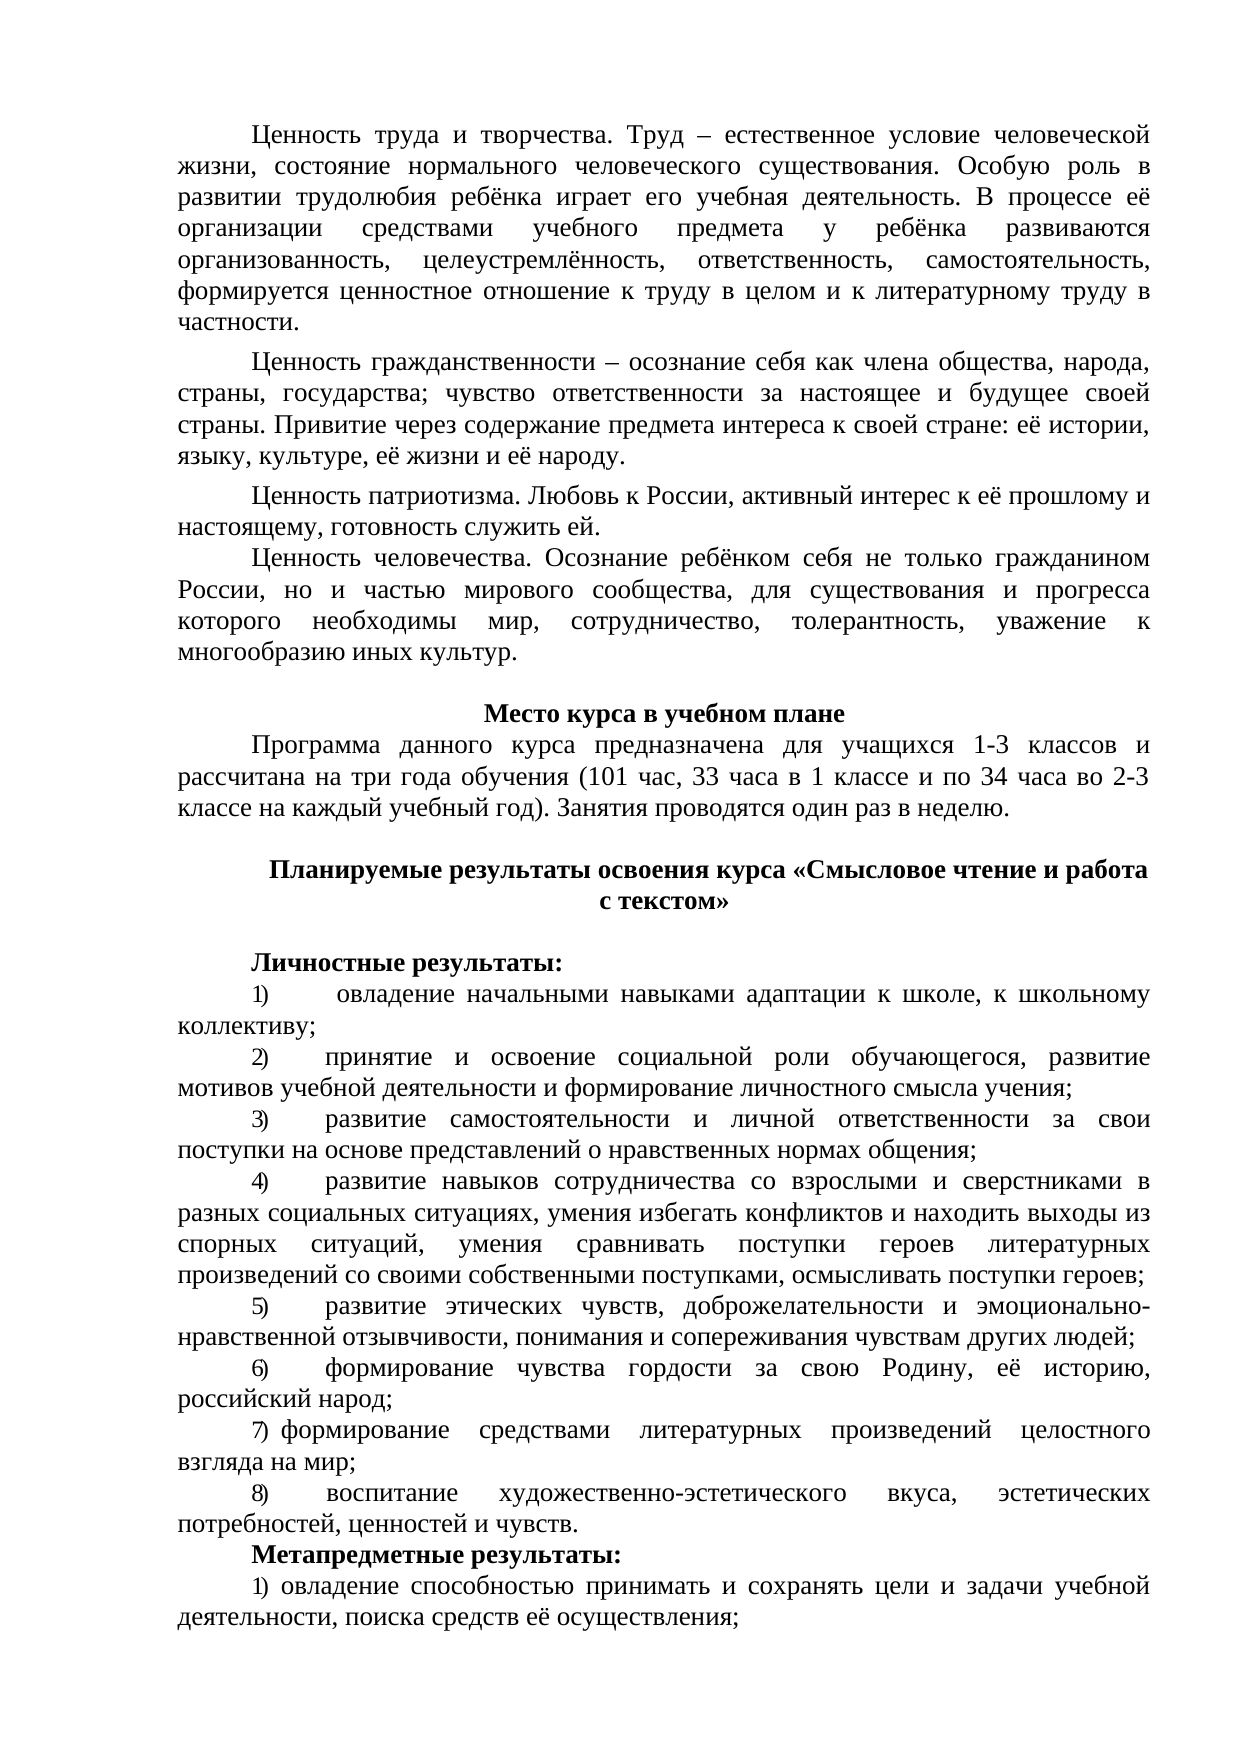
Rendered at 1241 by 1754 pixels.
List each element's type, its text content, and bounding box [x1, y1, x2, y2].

subtitle Ценность труда и творчества. Труд – естественное условие человеческой жизни, состояние нормального человеческого существования. Особую роль в развитии трудолюбия ребёнка играет его учебная деятельность. В процессе её организации средствами учебного предмета у ребёнка развиваются организованность, целеустремлённость, ответственность, самостоятельность, формируется ценностное отношение к труду в целом и к литературному труду в частности. [177, 118, 1152, 336]
subtitle Личностные результаты: [177, 946, 1152, 978]
list воспитание художественно-эстетического вкуса, эстетических потребностей, ценностей и чувств. [177, 1476, 1152, 1538]
list развитие навыков сотрудничества со взрослыми и сверстниками в разных социальных ситуациях, умения избегать конфликтов и находить выходы из спорных ситуаций, умения сравнивать поступки героев литературных произведений со своими собственными поступками, осмысливать поступки героев; [177, 1164, 1152, 1289]
list принятие и освоение социальной роли обучающегося, развитие мотивов учебной деятельности и формирование личностного смысла учения; [177, 1040, 1152, 1102]
list овладение способностью принимать и сохранять цели и задачи учебной деятельности, поиска средств её осуществления; [177, 1569, 1152, 1632]
text Программа данного курса предназначена для учащихся 1-3 классов и рассчитана на три года обучения (101 час, 33 часа в 1 классе и по 34 часа во 2-3 классе на каждый учебный год). Занятия проводятся один раз в неделю. [177, 728, 1152, 822]
list развитие самостоятельности и личной ответственности за свои поступки на основе представлений о нравственных нормах общения; [177, 1102, 1152, 1164]
subtitle Ценность патриотизма. Любовь к России, активный интерес к её прошлому и настоящему, готовность служить ей. [177, 479, 1152, 542]
subtitle Метапредметные результаты: [177, 1538, 1152, 1569]
list формирование средствами литературных произведений целостного взгляда на мир; [177, 1414, 1152, 1476]
list формирование чувства гордости за свою Родину, её историю, российский народ; [177, 1351, 1152, 1414]
text Место курса в учебном плане [177, 697, 1152, 728]
list развитие этических чувств, доброжелательности и эмоционально-нравственной отзывчивости, понимания и сопереживания чувствам других людей; [177, 1289, 1152, 1351]
subtitle Ценность человечества. Осознание ребёнком себя не только гражданином России, но и частью мирового сообщества, для существования и прогресса которого необходимы мир, сотрудничество, толерантность, уважение к многообразию иных культур. [177, 542, 1152, 666]
list овладение начальными навыками адаптации к школе, к школьному коллективу; [177, 978, 1152, 1040]
subtitle Планируемые результаты освоения курса «Смысловое чтение и работа с текстом» [177, 853, 1152, 915]
subtitle Ценность гражданственности – осознание себя как члена общества, народа, страны, государства; чувство ответственности за настоящее и будущее своей страны. Привитие через содержание предмета интереса к своей стране: её истории, языку, культуре, её жизни и её народу. [177, 345, 1152, 470]
